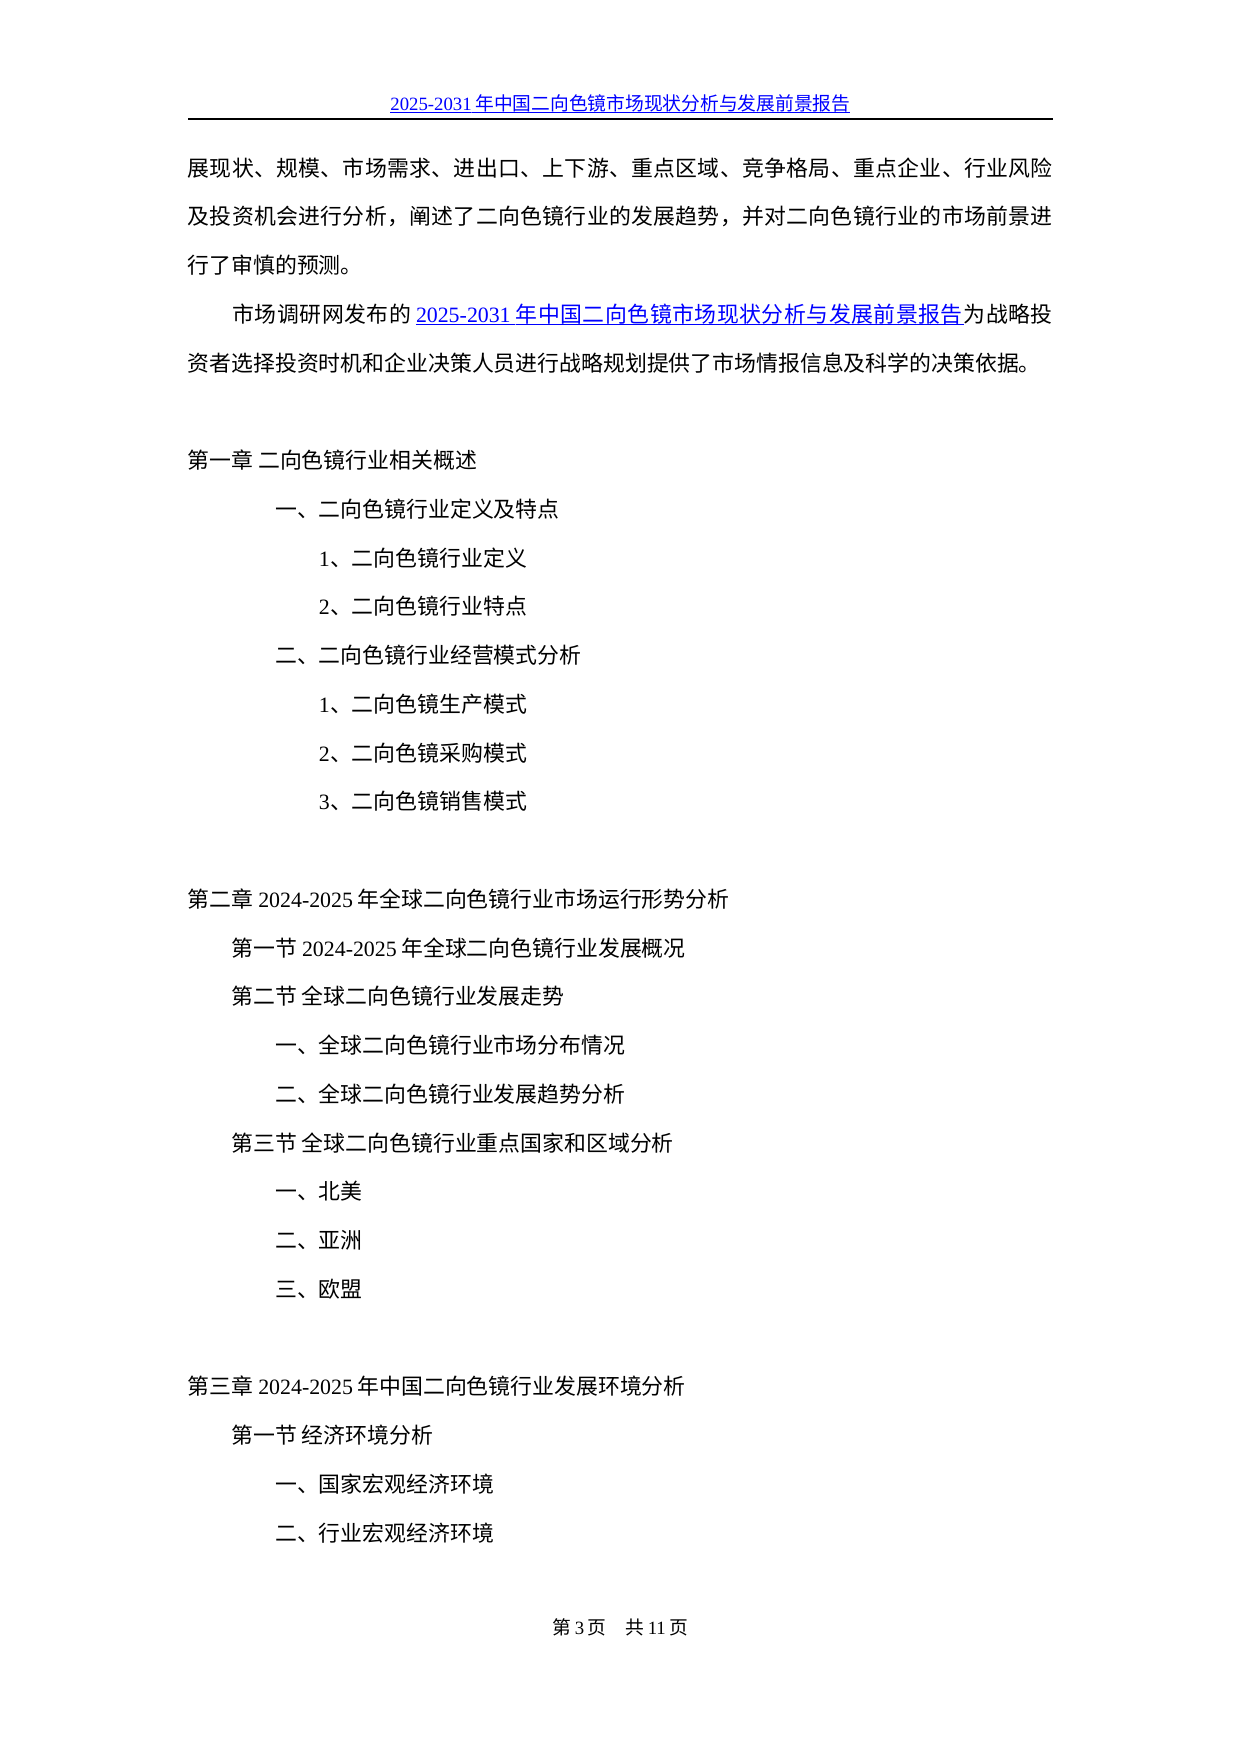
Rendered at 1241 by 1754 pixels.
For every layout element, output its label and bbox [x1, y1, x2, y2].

text [187, 150, 1053, 1548]
